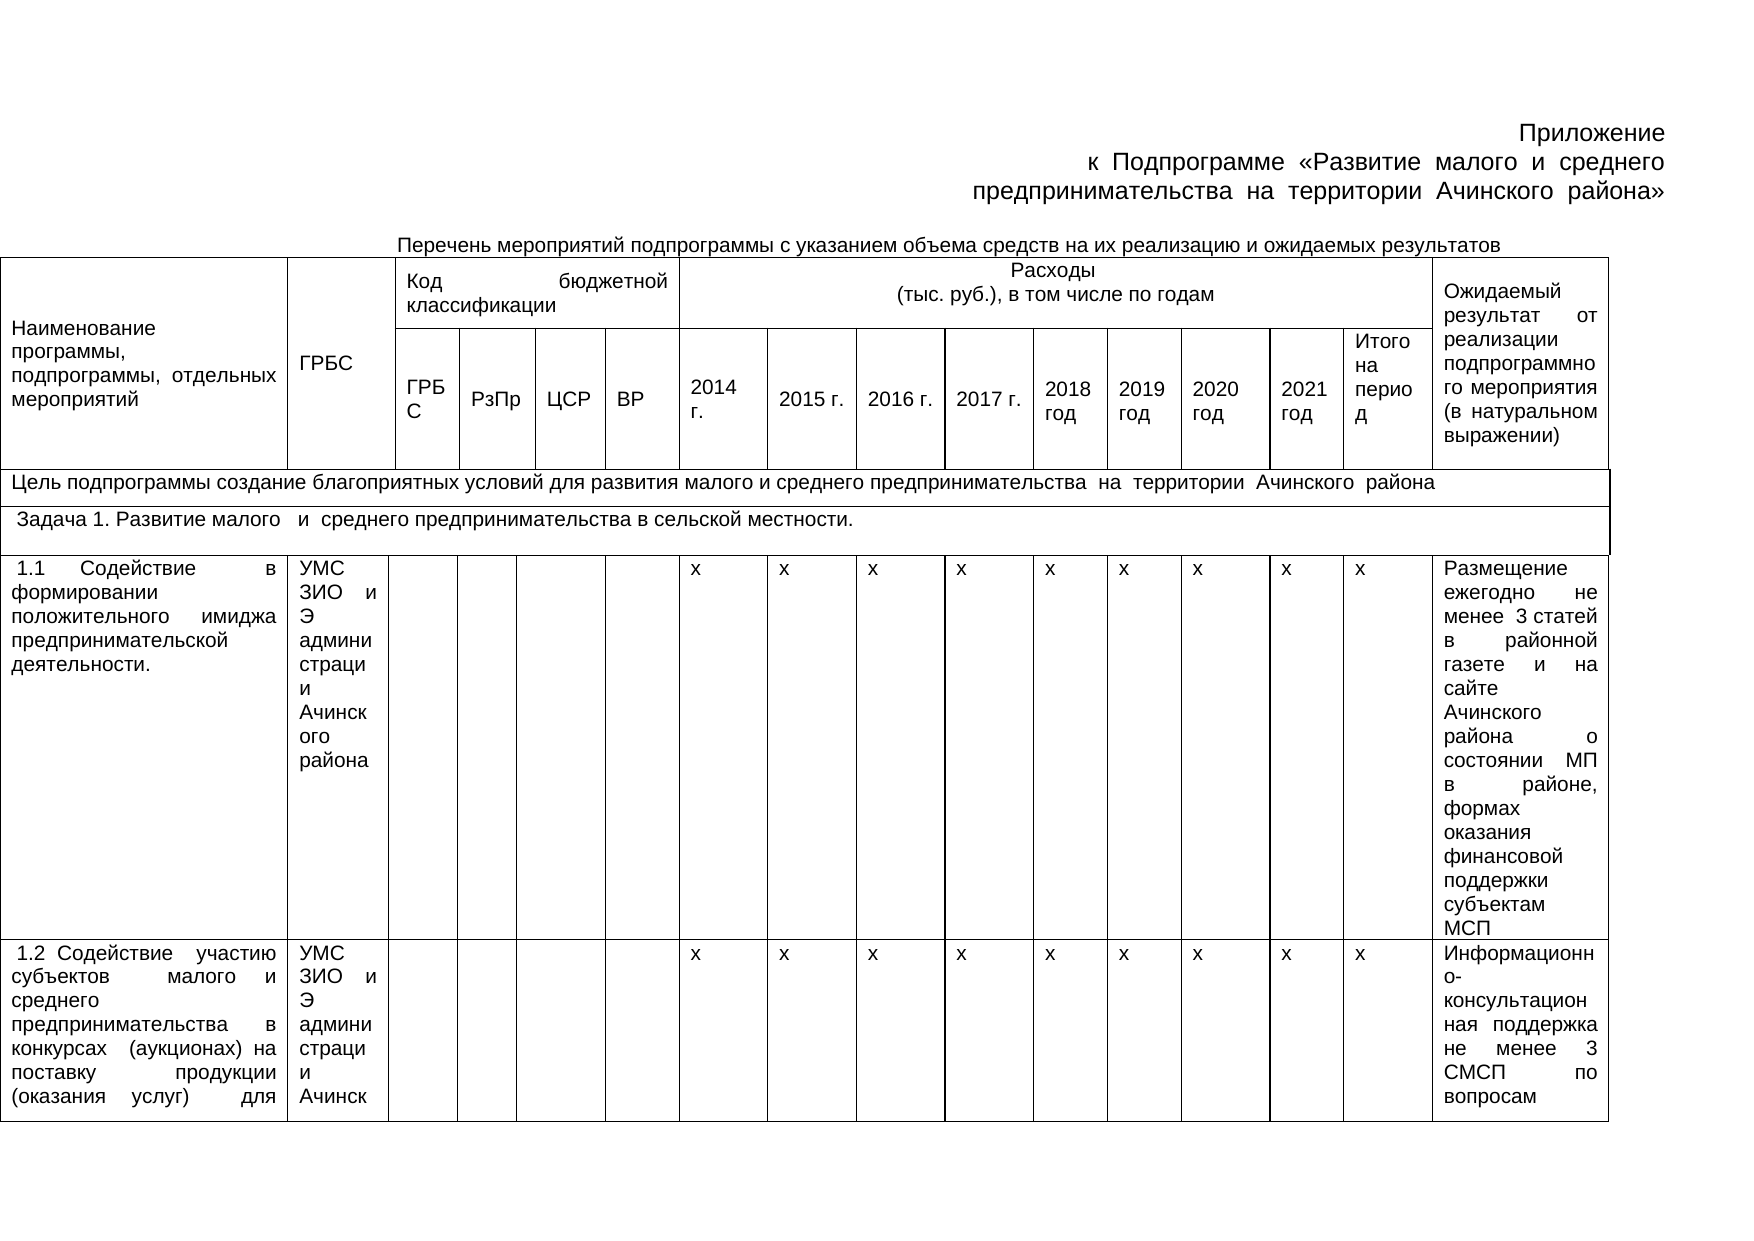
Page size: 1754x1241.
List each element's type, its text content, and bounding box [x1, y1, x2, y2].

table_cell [1433, 940, 1608, 1121]
table_cell 2019 год [1108, 329, 1181, 468]
table_cell х [1034, 940, 1107, 1121]
table_cell 2016 г. [857, 329, 944, 468]
table_cell УМС ЗИО и Э администрации Ачинского района [288, 556, 388, 939]
table_cell х [1108, 940, 1181, 1121]
table_cell ВР [606, 329, 679, 468]
table_cell х [1182, 556, 1269, 939]
text предпринимательства на территории Ачинского района» [177, 176, 1665, 204]
table_cell ЦСР [536, 329, 605, 468]
table_cell [606, 556, 679, 939]
table_header ГРБС [288, 258, 395, 468]
table_cell Итого на период [1344, 329, 1432, 468]
table_cell [517, 940, 605, 1121]
table_cell х [680, 940, 767, 1121]
table_cell х [946, 940, 1033, 1121]
table_cell [517, 556, 605, 939]
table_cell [1, 940, 287, 1121]
table_cell х [768, 556, 856, 939]
table_cell х [946, 556, 1033, 939]
table_cell [389, 556, 457, 939]
table_cell 2021 год [1271, 329, 1343, 468]
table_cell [288, 940, 388, 1121]
table_cell 1.1 Содействие в формировании положительного имиджа предпринимательской деятельности. [1, 556, 287, 939]
table_cell х [680, 556, 767, 939]
table_header Код бюджетной классификации [396, 258, 679, 327]
table_cell 2017 г. [946, 329, 1033, 468]
table_cell х [1271, 940, 1343, 1121]
table_cell х [1182, 940, 1269, 1121]
table_cell [389, 940, 457, 1121]
table_header Ожидаемый результат от реализации подпрограммного мероприятия (в натуральном выражении) [1433, 258, 1608, 468]
table_cell [458, 940, 516, 1121]
text Приложение [177, 118, 1665, 147]
table_cell 2014 г. [680, 329, 767, 468]
table_cell х [1108, 556, 1181, 939]
table_cell х [1344, 556, 1432, 939]
table_cell Задача 1. Развитие малого и среднего предпринимательства в сельской местности. [1, 507, 1609, 555]
table_cell х [857, 556, 944, 939]
table_cell х [857, 940, 944, 1121]
table_cell 2015 г. [768, 329, 856, 468]
table_cell [458, 556, 516, 939]
table_header Наименование программы, подпрограммы, отдельных мероприятий [1, 258, 287, 468]
table_cell Цель подпрограммы создание благоприятных условий для развития малого и среднего предпринимательства на территории Ачинского района [1, 470, 1609, 506]
table_cell 2020 год [1182, 329, 1269, 468]
table_cell х [1034, 556, 1107, 939]
table_cell [606, 940, 679, 1121]
table_cell х [768, 940, 856, 1121]
table_header Расходы (тыс. руб.), в том числе по годам [680, 258, 1432, 327]
table_cell 2018 год [1034, 329, 1107, 468]
text к Подпрограмме «Развитие малого и среднего [177, 147, 1665, 176]
table_cell х [1271, 556, 1343, 939]
table_cell х [1344, 940, 1432, 1121]
table_cell Размещение ежегодно не менее 3 статей в районной газете и на сайте Ачинского района о состоянии МП в районе, формах оказания финансовой поддержки субъектам МСП [1433, 556, 1608, 939]
table_cell ГРБС [396, 329, 459, 468]
table_cell РзПр [460, 329, 535, 468]
text Перечень мероприятий подпрограммы с указанием объема средств на их реализацию и ожидаемых результатов [177, 233, 1665, 257]
